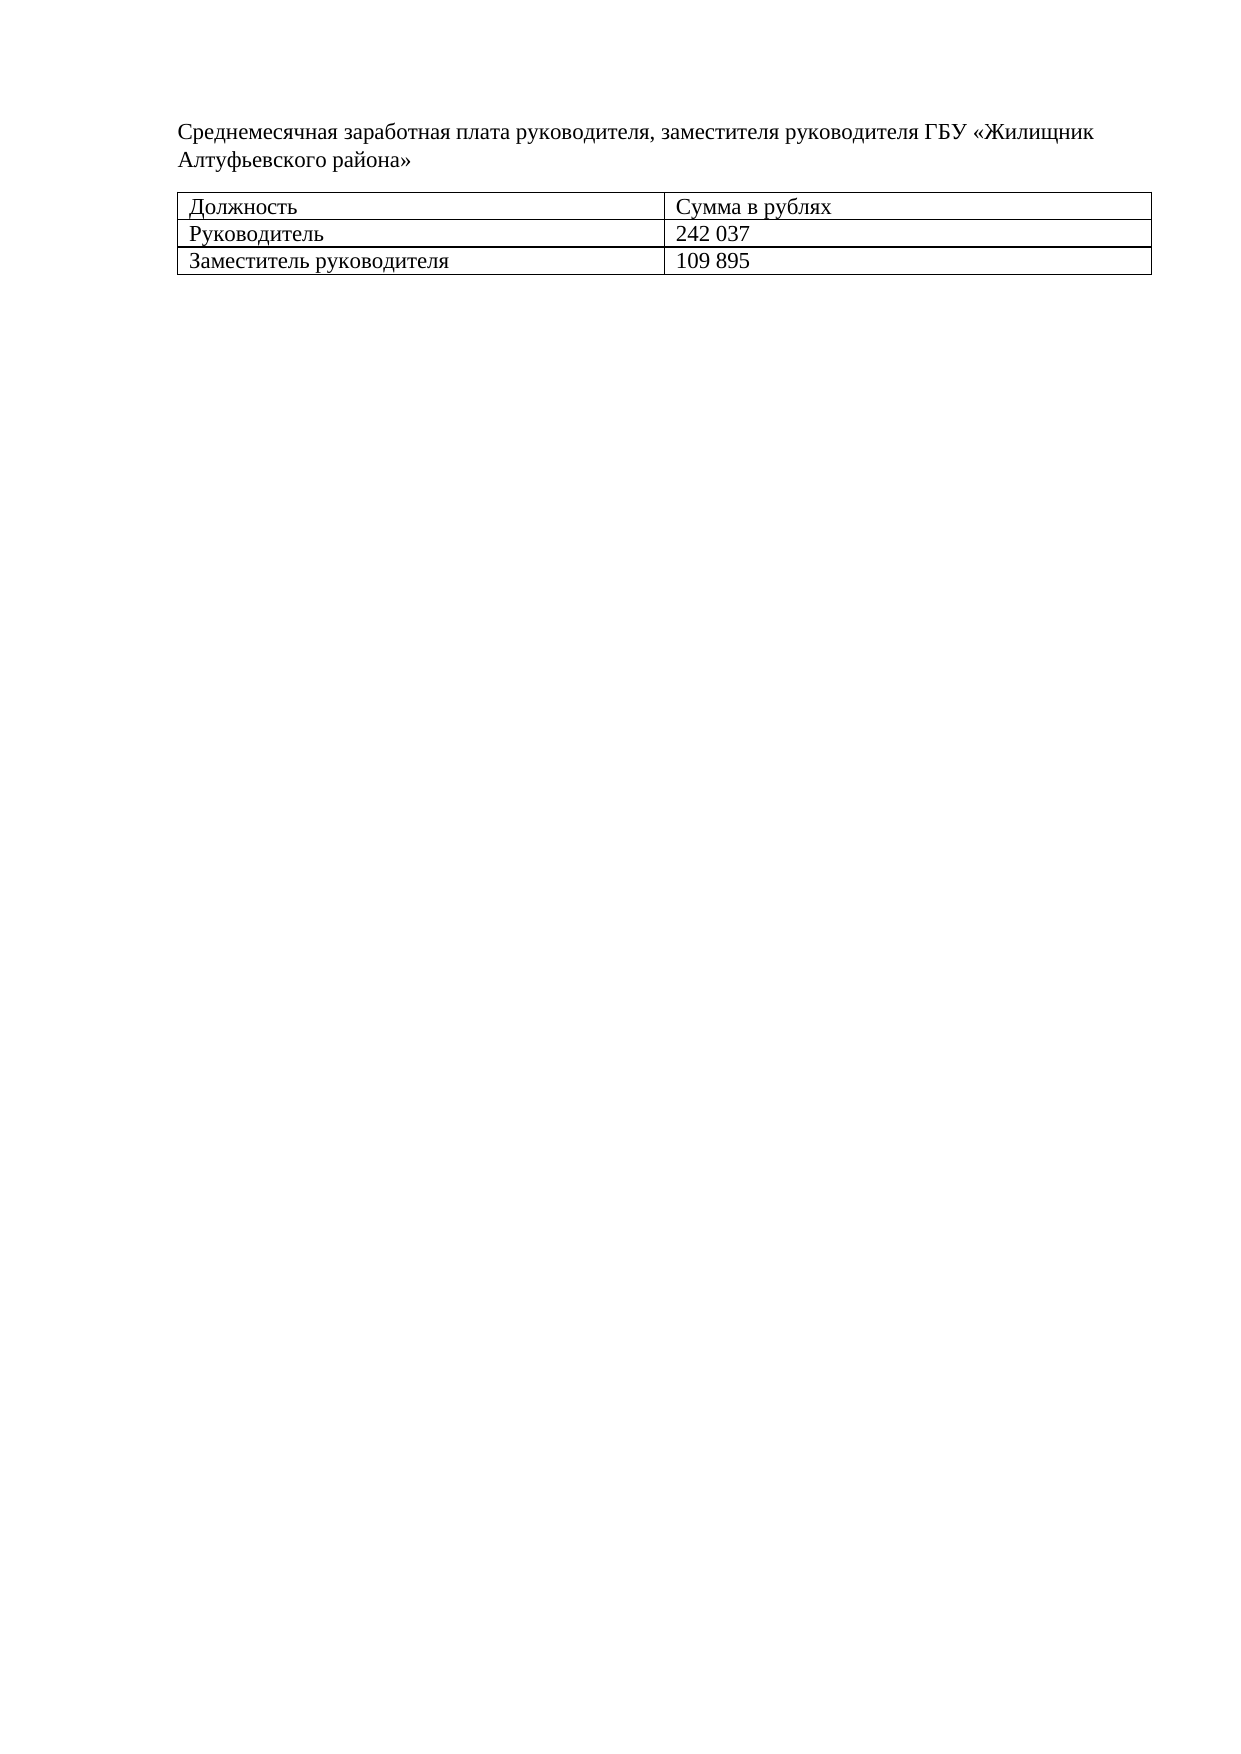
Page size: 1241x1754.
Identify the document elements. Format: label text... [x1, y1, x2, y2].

table_cell Руководитель [178, 220, 664, 246]
table_cell 242 037 [665, 220, 1151, 246]
table_cell Заместитель руководителя [178, 248, 664, 274]
text Среднемесячная заработная плата руководителя, заместителя руководителя ГБУ «Жилищник Алтуфьевского района» [177, 118, 1152, 173]
table_cell 109 895 [665, 248, 1151, 274]
table_header Сумма в рублях [665, 193, 1151, 219]
table_header Должность [178, 193, 664, 219]
